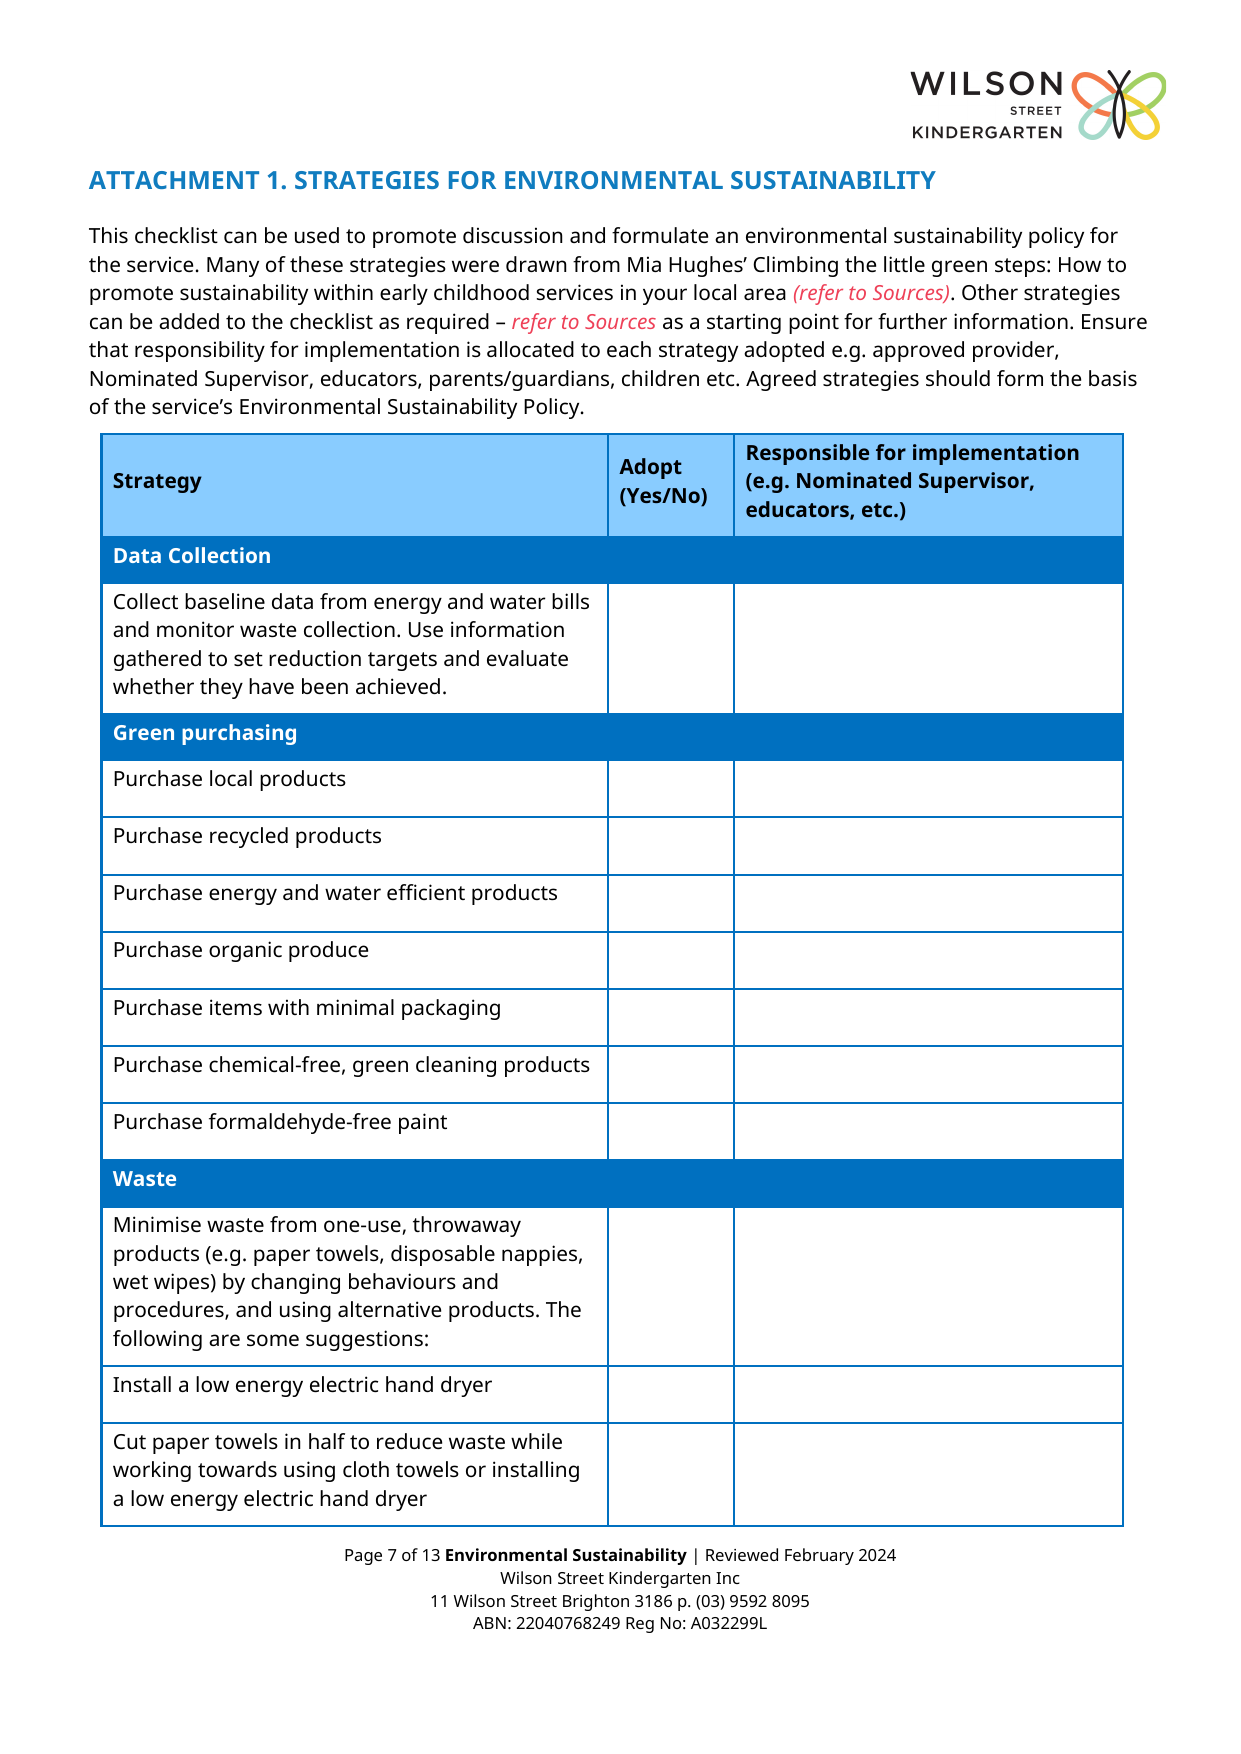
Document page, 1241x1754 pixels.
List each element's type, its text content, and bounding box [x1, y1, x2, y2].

table_cell Purchase recycled products [103, 818, 607, 873]
table_cell [609, 1424, 733, 1525]
table_cell [609, 1208, 733, 1365]
table_header Responsible for implementation (e.g. Nominated Supervisor, educators, etc.) [735, 435, 1122, 536]
table_cell [735, 1047, 1122, 1102]
table_cell [735, 1367, 1122, 1422]
table_cell [609, 584, 733, 713]
table_cell [609, 818, 733, 873]
table_cell Green purchasing [103, 715, 1122, 759]
table_cell Purchase formaldehyde-free paint [103, 1104, 607, 1159]
table_cell [609, 1047, 733, 1102]
table_cell [735, 990, 1122, 1045]
table_cell [609, 990, 733, 1045]
table_header Strategy [103, 435, 607, 536]
table_cell [609, 933, 733, 988]
table_cell Purchase local products [103, 761, 607, 816]
table_cell Install a low energy electric hand dryer [103, 1367, 607, 1422]
table_cell [735, 1208, 1122, 1365]
table_cell [609, 1367, 733, 1422]
table_cell Purchase organic produce [103, 933, 607, 988]
table_cell Minimise waste from one-use, throwaway products (e.g. paper towels, disposable nappies, wet wipes) by changing behaviours and procedures, and using alternative products. The following are some suggestions: [103, 1208, 607, 1365]
table_cell Waste [103, 1161, 1122, 1205]
table_cell [735, 1104, 1122, 1159]
table_cell [609, 876, 733, 931]
table_cell [735, 933, 1122, 988]
table_cell Data Collection [103, 538, 1122, 582]
table_cell Purchase energy and water efficient products [103, 876, 607, 931]
table_cell [609, 1104, 733, 1159]
table_cell [735, 761, 1122, 816]
table_cell [609, 761, 733, 816]
table_header Adopt (Yes/No) [609, 435, 733, 536]
table_cell Purchase items with minimal packaging [103, 990, 607, 1045]
picture [910, 70, 1167, 140]
table_cell [735, 818, 1122, 873]
table_cell [735, 1424, 1122, 1525]
text This checklist can be used to promote discussion and formulate an environmental sustainability policy for the service. Many of these strategies were drawn from Mia Hughes’ Climbing the little green steps: How to promote sustainability within early childhood services in your local area (refer to Sources). Other strategies can be added to the checklist as required – refer to Sources as a starting point for further information. Ensure that responsibility for implementation is allocated to each strategy adopted e.g. approved provider, Nominated Supervisor, educators, parents/guardians, children etc. Agreed strategies should form the basis of the service’s Environmental Sustainability Policy. [89, 222, 1152, 421]
table_cell Purchase chemical-free, green cleaning products [103, 1047, 607, 1102]
table_cell [735, 876, 1122, 931]
table_cell Cut paper towels in half to reduce waste while working towards using cloth towels or installing a low energy electric hand dryer [103, 1424, 607, 1525]
text Attachment 1. Strategies for Environmental Sustainability [89, 162, 1152, 197]
table_cell [735, 584, 1122, 713]
table_cell Collect baseline data from energy and water bills and monitor waste collection. Use information gathered to set reduction targets and evaluate whether they have been achieved. [103, 584, 607, 713]
